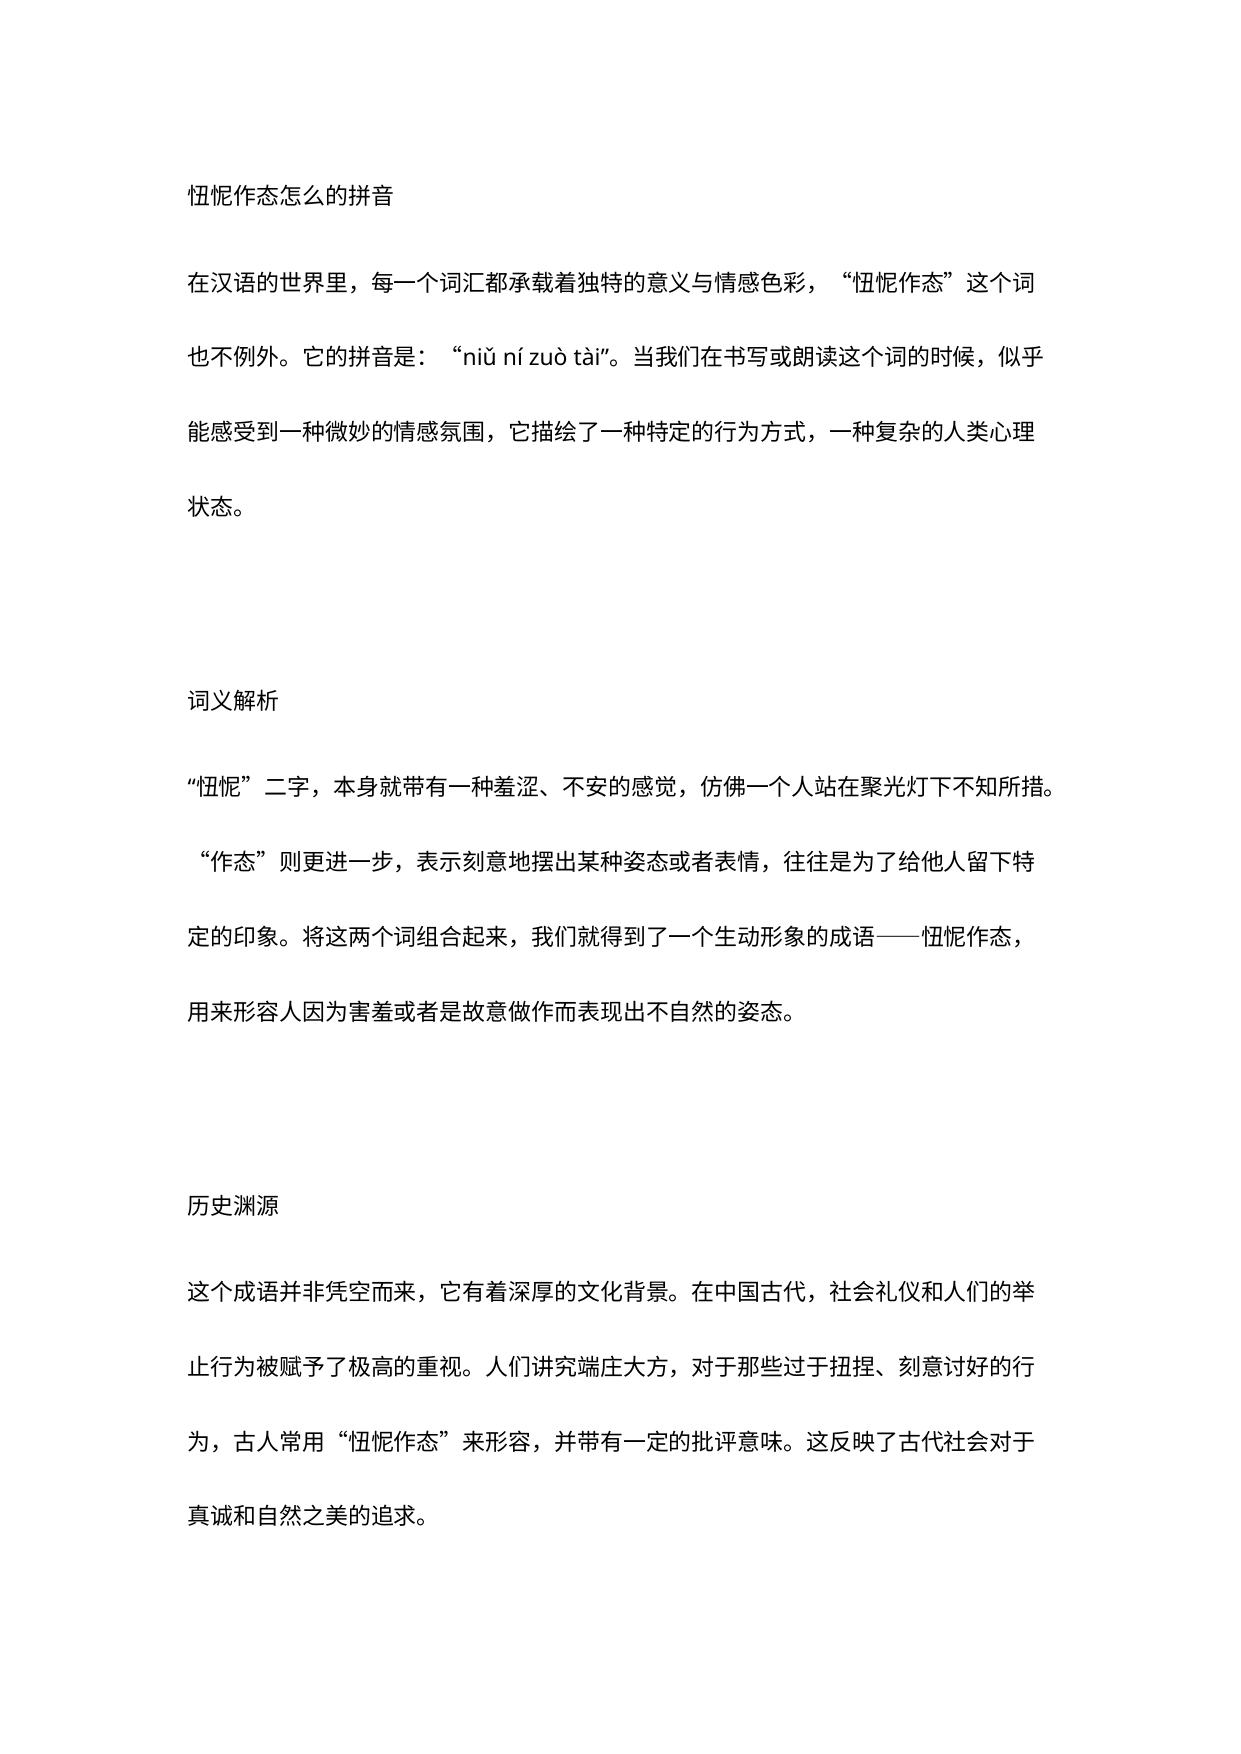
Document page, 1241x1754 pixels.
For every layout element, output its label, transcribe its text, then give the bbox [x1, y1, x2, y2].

text 词义解析 [187, 667, 1053, 732]
text “忸怩”二字，本身就带有一种羞涩、不安的感觉，仿佛一个人站在聚光灯下不知所措。“作态”则更进一步，表示刻意地摆出某种姿态或者表情，往往是为了给他人留下特定的印象。将这两个词组合起来，我们就得到了一个生动形象的成语——忸怩作态，用来形容人因为害羞或者是故意做作而表现出不自然的姿态。 [187, 753, 1053, 1042]
text 忸怩作态怎么的拼音 [187, 162, 1053, 227]
text 这个成语并非凭空而来，它有着深厚的文化背景。在中国古代，社会礼仪和人们的举止行为被赋予了极高的重视。人们讲究端庄大方，对于那些过于扭捏、刻意讨好的行为，古人常用“忸怩作态”来形容，并带有一定的批评意味。这反映了古代社会对于真诚和自然之美的追求。 [187, 1258, 1053, 1547]
text 在汉语的世界里，每一个词汇都承载着独特的意义与情感色彩，“忸怩作态”这个词也不例外。它的拼音是：“niǔ ní zuò tài”。当我们在书写或朗读这个词的时候，似乎能感受到一种微妙的情感氛围，它描绘了一种特定的行为方式，一种复杂的人类心理状态。 [187, 248, 1053, 538]
text 历史渊源 [187, 1172, 1053, 1237]
